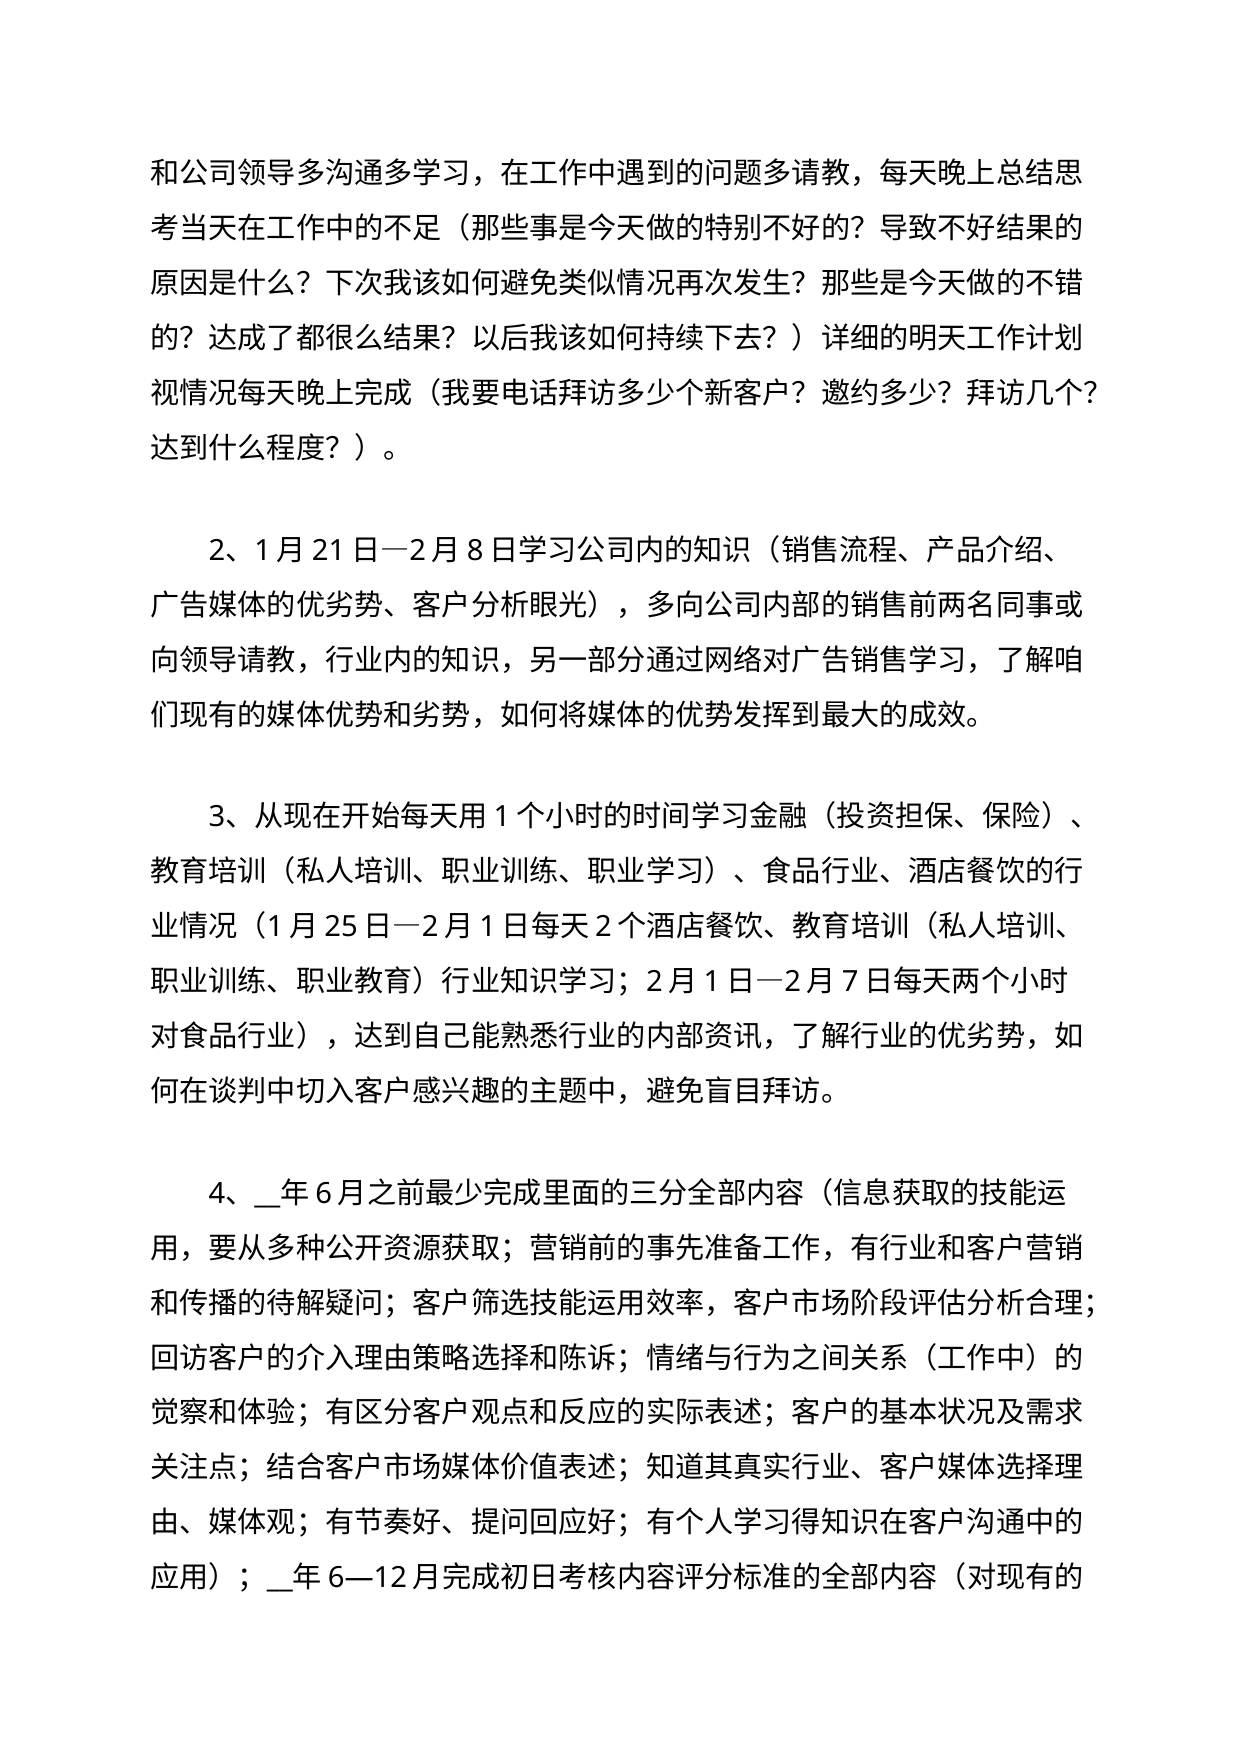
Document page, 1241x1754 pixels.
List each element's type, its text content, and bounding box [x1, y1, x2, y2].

text 2、1月21日—2月8日学习公司内的知识（销售流程、产品介绍、广告媒体的优劣势、客户分析眼光），多向公司内部的销售前两名同事或向领导请教，行业内的知识，另一部分通过网络对广告销售学习，了解咱们现有的媒体优势和劣势，如何将媒体的优势发挥到最大的成效。 [150, 526, 1090, 733]
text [150, 150, 1090, 467]
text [150, 1169, 1090, 1596]
text 3、从现在开始每天用1个小时的时间学习金融（投资担保、保险）、教育培训（私人培训、职业训练、职业学习）、食品行业、酒店餐饮的行业情况（1月25日—2月1日每天2个酒店餐饮、教育培训（私人培训、职业训练、职业教育）行业知识学习；2月1日—2月7日每天两个小时对食品行业），达到自己能熟悉行业的内部资讯，了解行业的优劣势，如何在谈判中切入客户感兴趣的主题中，避免盲目拜访。 [150, 793, 1090, 1110]
